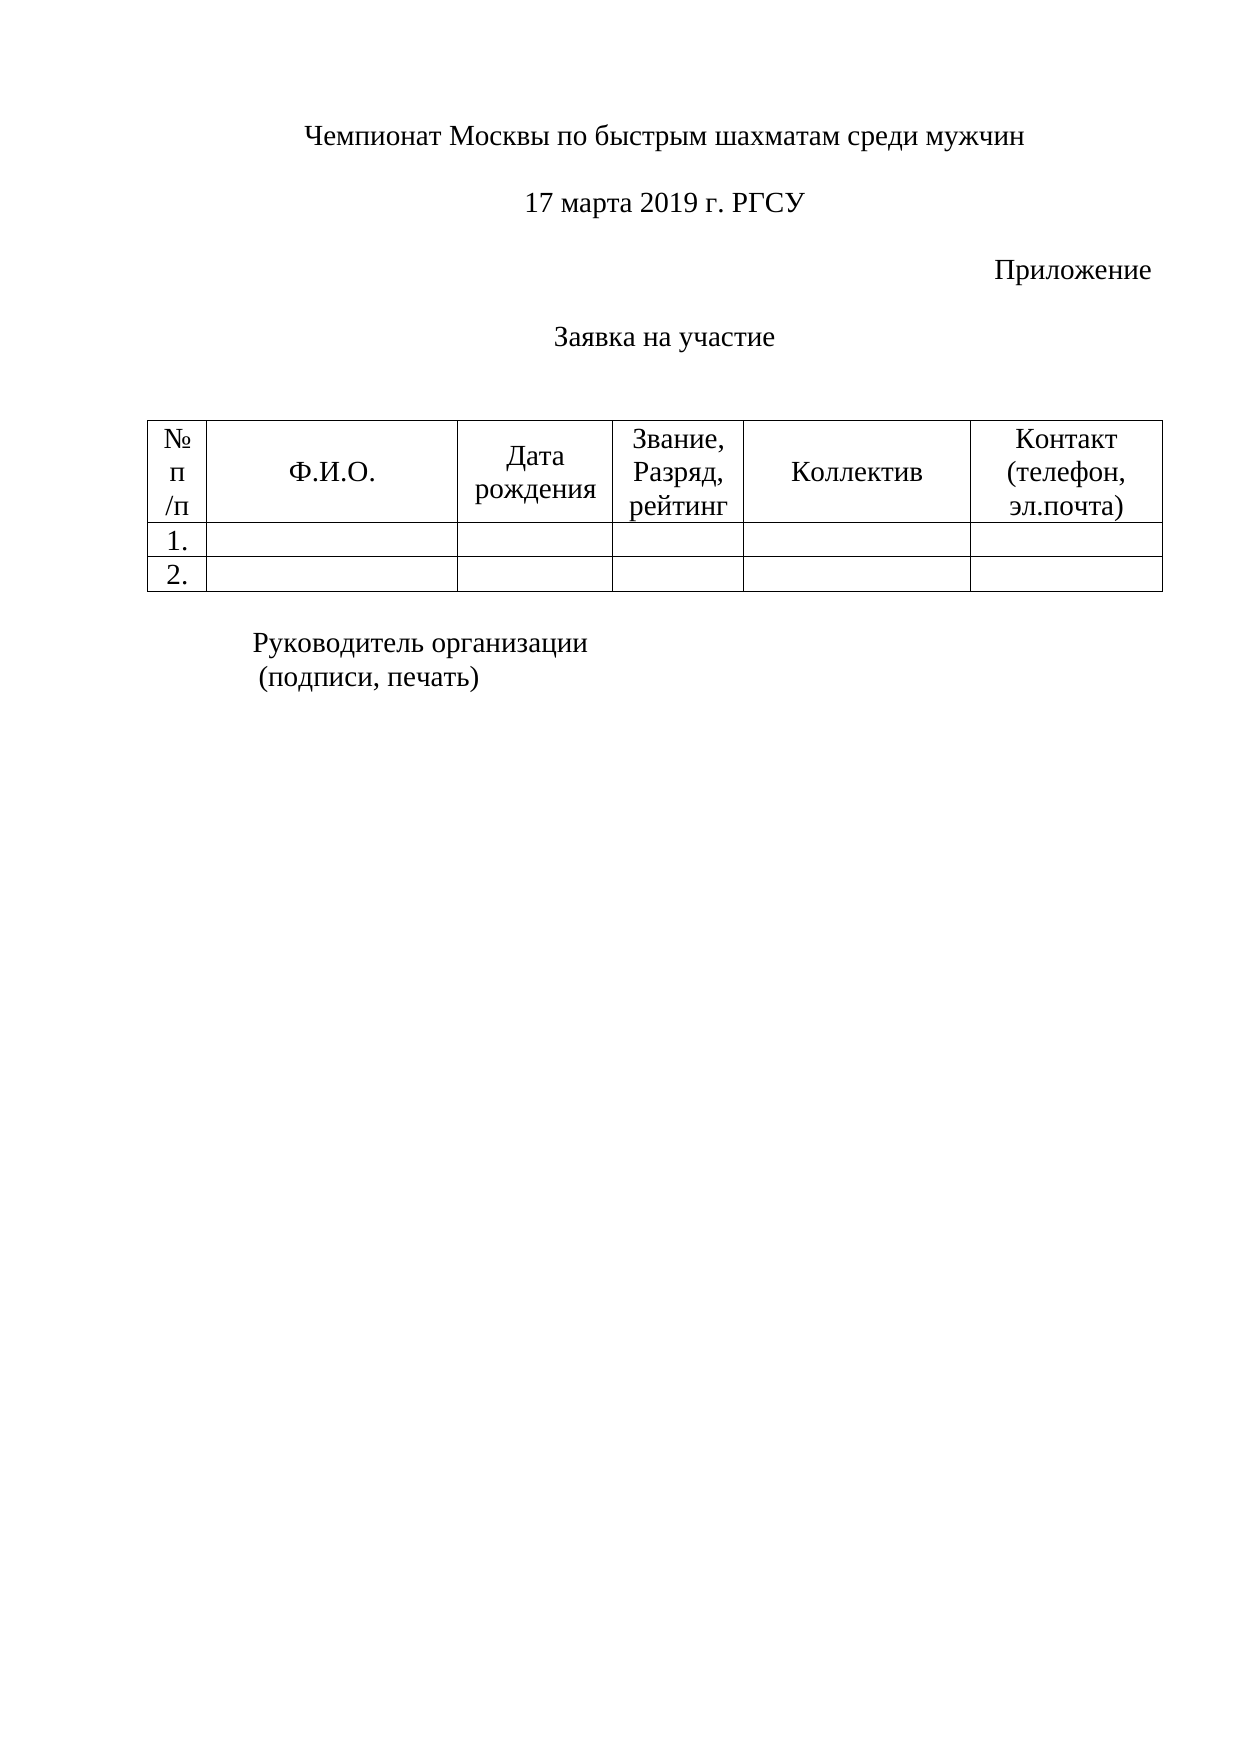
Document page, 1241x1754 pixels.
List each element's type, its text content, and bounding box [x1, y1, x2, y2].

table_header Контакт (телефон, эл.почта) [971, 421, 1162, 522]
table_header № п/п [148, 421, 206, 522]
table_cell [458, 523, 612, 556]
table_cell 1. [148, 523, 206, 556]
table_cell [613, 523, 743, 556]
table_cell 2. [148, 557, 206, 591]
table_cell [971, 557, 1162, 591]
table_header Звание, Разряд, рейтинг [613, 421, 743, 522]
table_header Коллектив [744, 421, 970, 522]
table_cell [207, 557, 457, 591]
text Чемпионат Москвы по быстрым шахматам среди мужчин [177, 118, 1152, 152]
text Приложение [177, 252, 1152, 286]
table_cell [744, 557, 970, 591]
text 17 марта 2019 г. РГСУ [177, 185, 1152, 219]
table_cell [207, 523, 457, 556]
table_cell [971, 523, 1162, 556]
table_cell [458, 557, 612, 591]
table_cell [744, 523, 970, 556]
table_cell [613, 557, 743, 591]
text Руководитель организации [177, 625, 1152, 659]
text (подписи, печать) [177, 659, 1152, 692]
text Заявка на участие [177, 319, 1152, 353]
table_header Ф.И.О. [207, 421, 457, 522]
table_header Дата рождения [458, 421, 612, 522]
